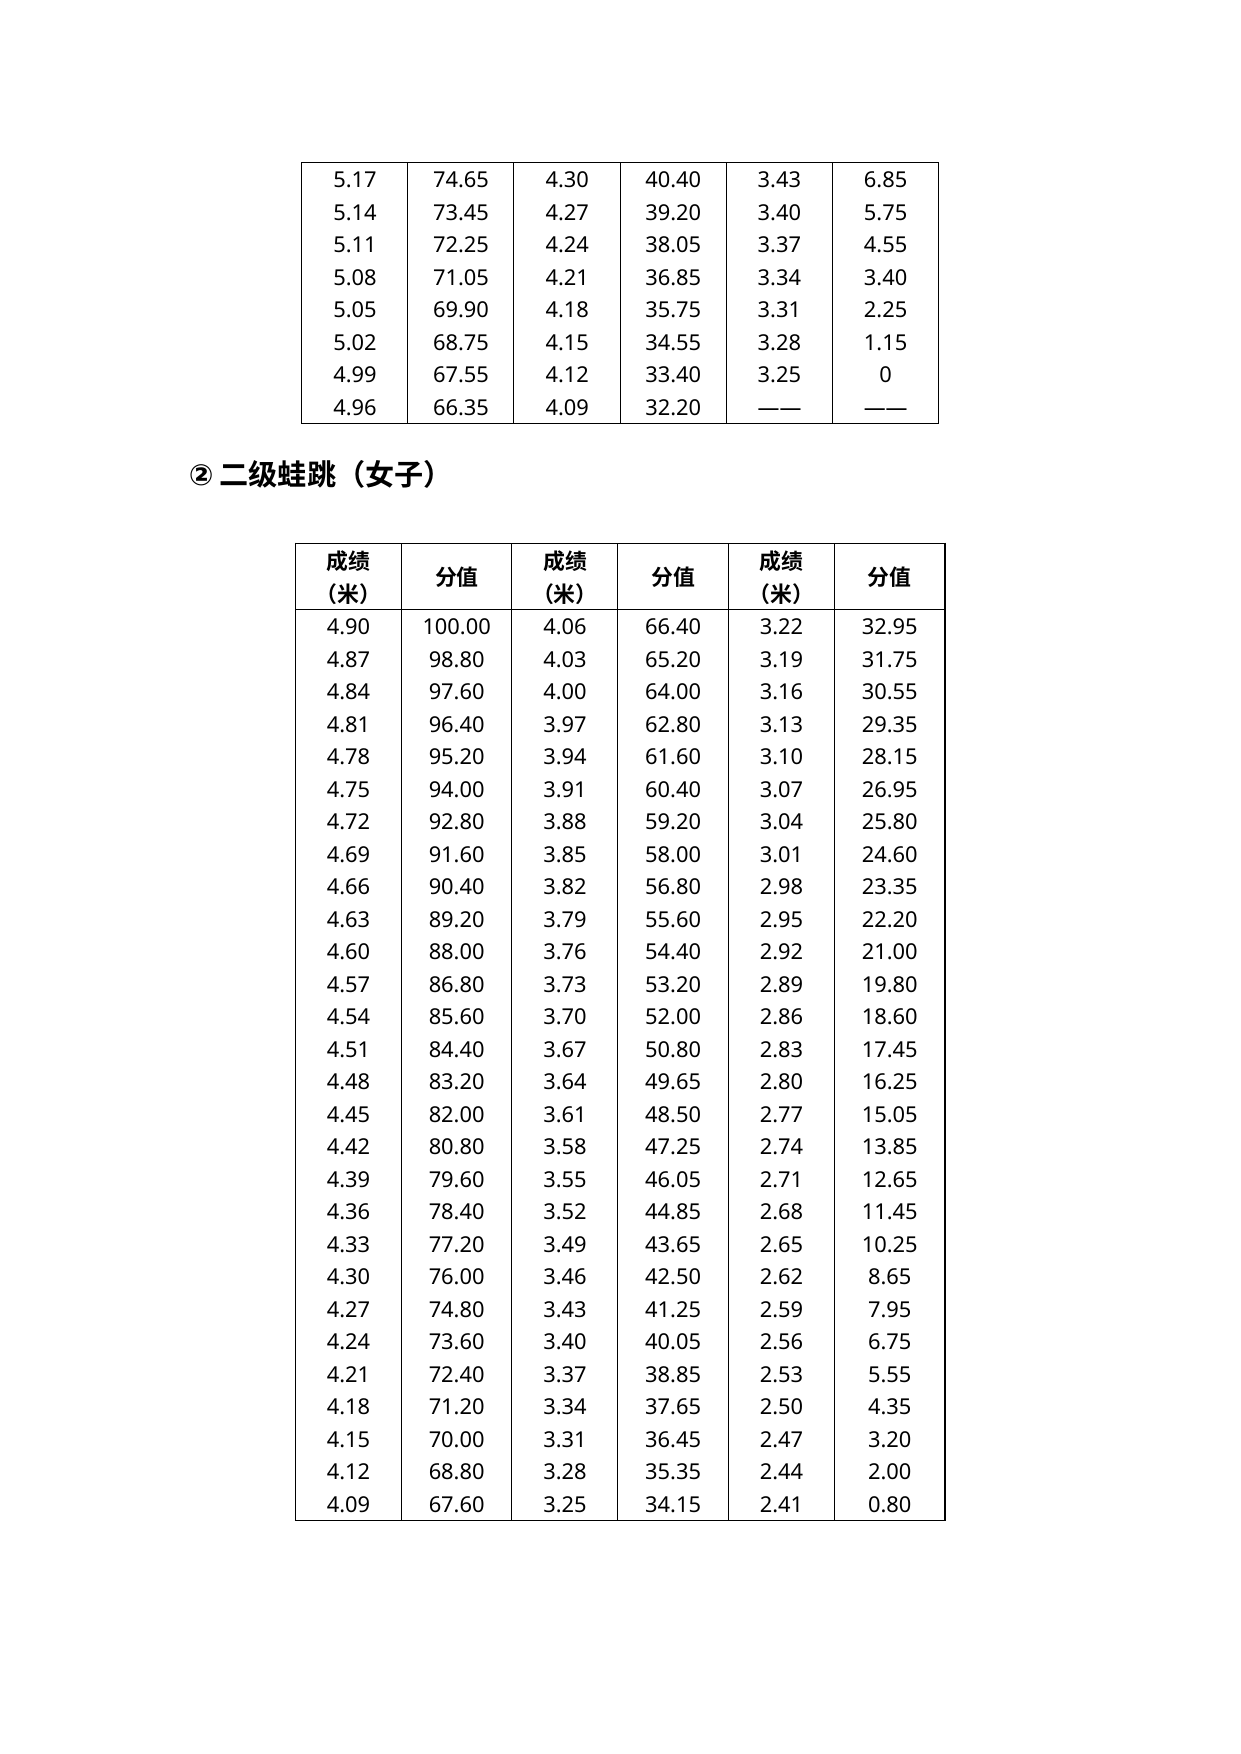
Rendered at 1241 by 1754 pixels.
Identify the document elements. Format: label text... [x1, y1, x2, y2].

table_cell 4.90 4.87 4.84 4.81 4.78 4.75 4.72 4.69 4.66 4.63 4.60 4.57 4.54 4.51 4.48 4.45 4.42 4.39 4.36 4.33 4.30 4.27 4.24 4.21 4.18 4.15 4.12 4.09 [296, 610, 401, 1520]
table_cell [727, 163, 832, 423]
table_header 成绩（米） [512, 544, 617, 609]
table_header 成绩（米） [296, 544, 401, 609]
table_cell 66.40 65.20 64.00 62.80 61.60 60.40 59.20 58.00 56.80 55.60 54.40 53.20 52.00 50.80 49.65 48.50 47.25 46.05 44.85 43.65 42.50 41.25 40.05 38.85 37.65 36.45 35.35 34.15 [618, 610, 728, 1520]
table_cell 4.06 4.03 4.00 3.97 3.94 3.91 3.88 3.85 3.82 3.79 3.76 3.73 3.70 3.67 3.64 3.61 3.58 3.55 3.52 3.49 3.46 3.43 3.40 3.37 3.34 3.31 3.28 3.25 [512, 610, 617, 1520]
table_cell 100.00 98.80 97.60 96.40 95.20 94.00 92.80 91.60 90.40 89.20 88.00 86.80 85.60 84.40 83.20 82.00 80.80 79.60 78.40 77.20 76.00 74.80 73.60 72.40 71.20 70.00 68.80 67.60 [402, 610, 511, 1520]
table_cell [621, 163, 726, 423]
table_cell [833, 163, 938, 423]
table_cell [408, 163, 513, 423]
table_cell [514, 163, 620, 423]
text ②二级蛙跳（女子） [189, 440, 1053, 505]
table_cell 3.22 3.19 3.16 3.13 3.10 3.07 3.04 3.01 2.98 2.95 2.92 2.89 2.86 2.83 2.80 2.77 2.74 2.71 2.68 2.65 2.62 2.59 2.56 2.53 2.50 2.47 2.44 2.41 [729, 610, 834, 1520]
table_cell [302, 163, 407, 423]
table_header 分值 [618, 544, 728, 609]
table_header 成绩（米） [729, 544, 834, 609]
table_header 分值 [402, 544, 511, 609]
table_cell 32.95 31.75 30.55 29.35 28.15 26.95 25.80 24.60 23.35 22.20 21.00 19.80 18.60 17.45 16.25 15.05 13.85 12.65 11.45 10.25 8.65 7.95 6.75 5.55 4.35 3.20 2.00 0.80 [835, 610, 944, 1520]
table_header 分值 [835, 544, 944, 609]
